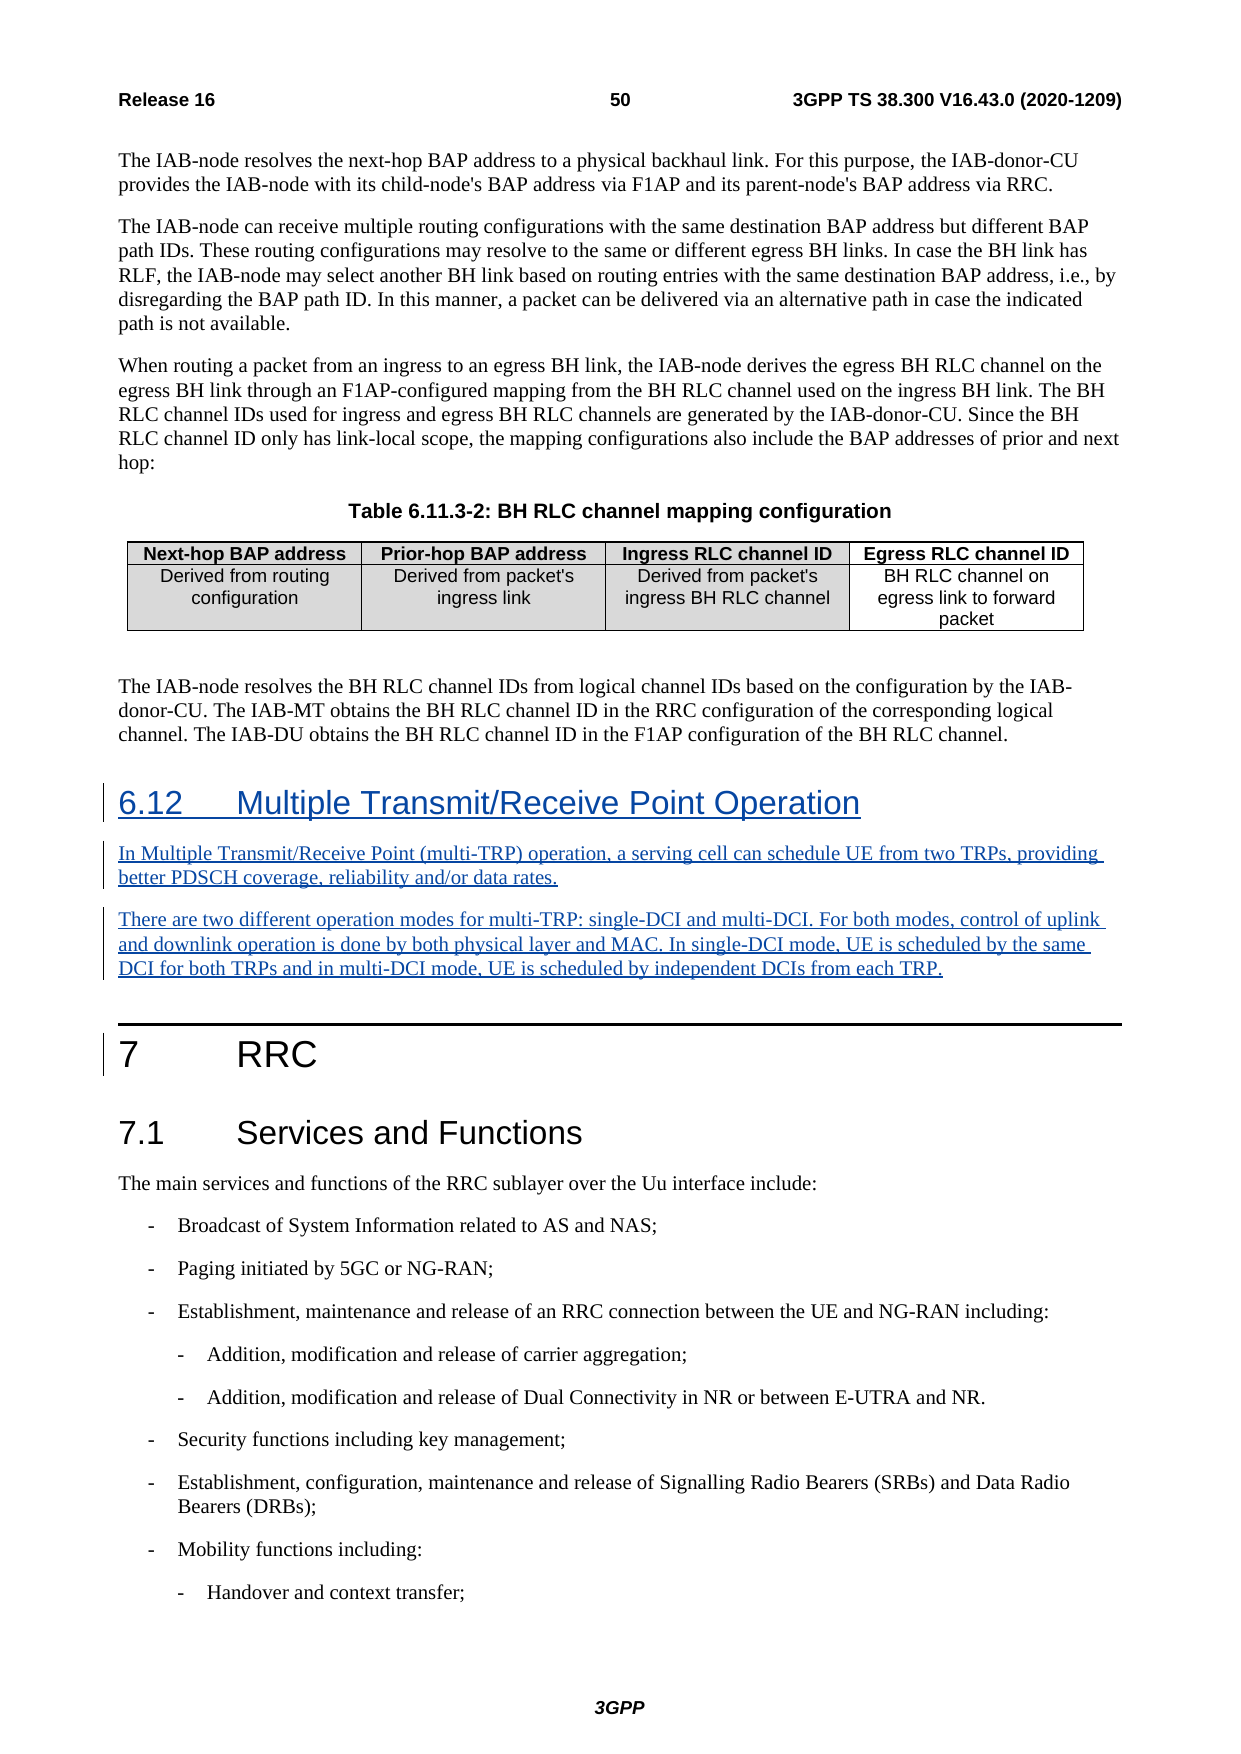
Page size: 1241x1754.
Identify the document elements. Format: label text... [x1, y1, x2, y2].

text - Handover and context transfer; [177, 1580, 1122, 1604]
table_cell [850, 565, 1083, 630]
text When routing a packet from an ingress to an egress BH link, the IAB-node derives the egress BH RLC channel on the egress BH link through an F1AP-configured mapping from the BH RLC channel used on the ingress BH link. The BH RLC channel IDs used for ingress and egress BH RLC channels are generated by the IAB-donor-CU. Since the BH RLC channel ID only has link-local scope, the mapping configurations also include the BAP addresses of prior and next hop: [118, 353, 1122, 474]
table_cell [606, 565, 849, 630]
text - Mobility functions including: [148, 1537, 1122, 1561]
text The IAB-node resolves the BH RLC channel IDs from logical channel IDs based on the configuration by the IAB-donor-CU. The IAB-MT obtains the BH RLC channel ID in the RRC configuration of the corresponding logical channel. The IAB-DU obtains the BH RLC channel ID in the F1AP configuration of the BH RLC channel. [118, 674, 1122, 746]
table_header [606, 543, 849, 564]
text - Paging initiated by 5GC or NG-RAN; [148, 1256, 1122, 1280]
text - Establishment, maintenance and release of an RRC connection between the UE and NG-RAN including: [148, 1299, 1122, 1323]
text - Security functions including key management; [148, 1427, 1122, 1451]
text Table 6.11.3-2: BH RLC channel mapping configuration [118, 499, 1122, 523]
text - Establishment, configuration, maintenance and release of Signalling Radio Bearers (SRBs) and Data Radio Bearers (DRBs); [148, 1470, 1122, 1518]
subtitle 7.1 Services and Functions [118, 1113, 1122, 1152]
subtitle 7 RRC [118, 1026, 1122, 1076]
text - Addition, modification and release of carrier aggregation; [177, 1342, 1122, 1366]
text The IAB-node can receive multiple routing configurations with the same destination BAP address but different BAP path IDs. These routing configurations may resolve to the same or different egress BH links. In case the BH link has RLF, the IAB-node may select another BH link based on routing entries with the same destination BAP address, i.e., by disregarding the BAP path ID. In this manner, a packet can be delivered via an alternative path in case the indicated path is not available. [118, 214, 1122, 335]
text - Addition, modification and release of Dual Connectivity in NR or between E-UTRA and NR. [177, 1384, 1122, 1409]
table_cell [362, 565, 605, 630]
text The IAB-node resolves the next-hop BAP address to a physical backhaul link. For this purpose, the IAB-donor-CU provides the IAB-node with its child-node's BAP address via F1AP and its parent-node's BAP address via RRC. [118, 147, 1122, 196]
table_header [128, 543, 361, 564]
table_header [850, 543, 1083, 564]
text - Broadcast of System Information related to AS and NAS; [148, 1213, 1122, 1237]
text The main services and functions of the RRC sublayer over the Uu interface include: [118, 1171, 1122, 1194]
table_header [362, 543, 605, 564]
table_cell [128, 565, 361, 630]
